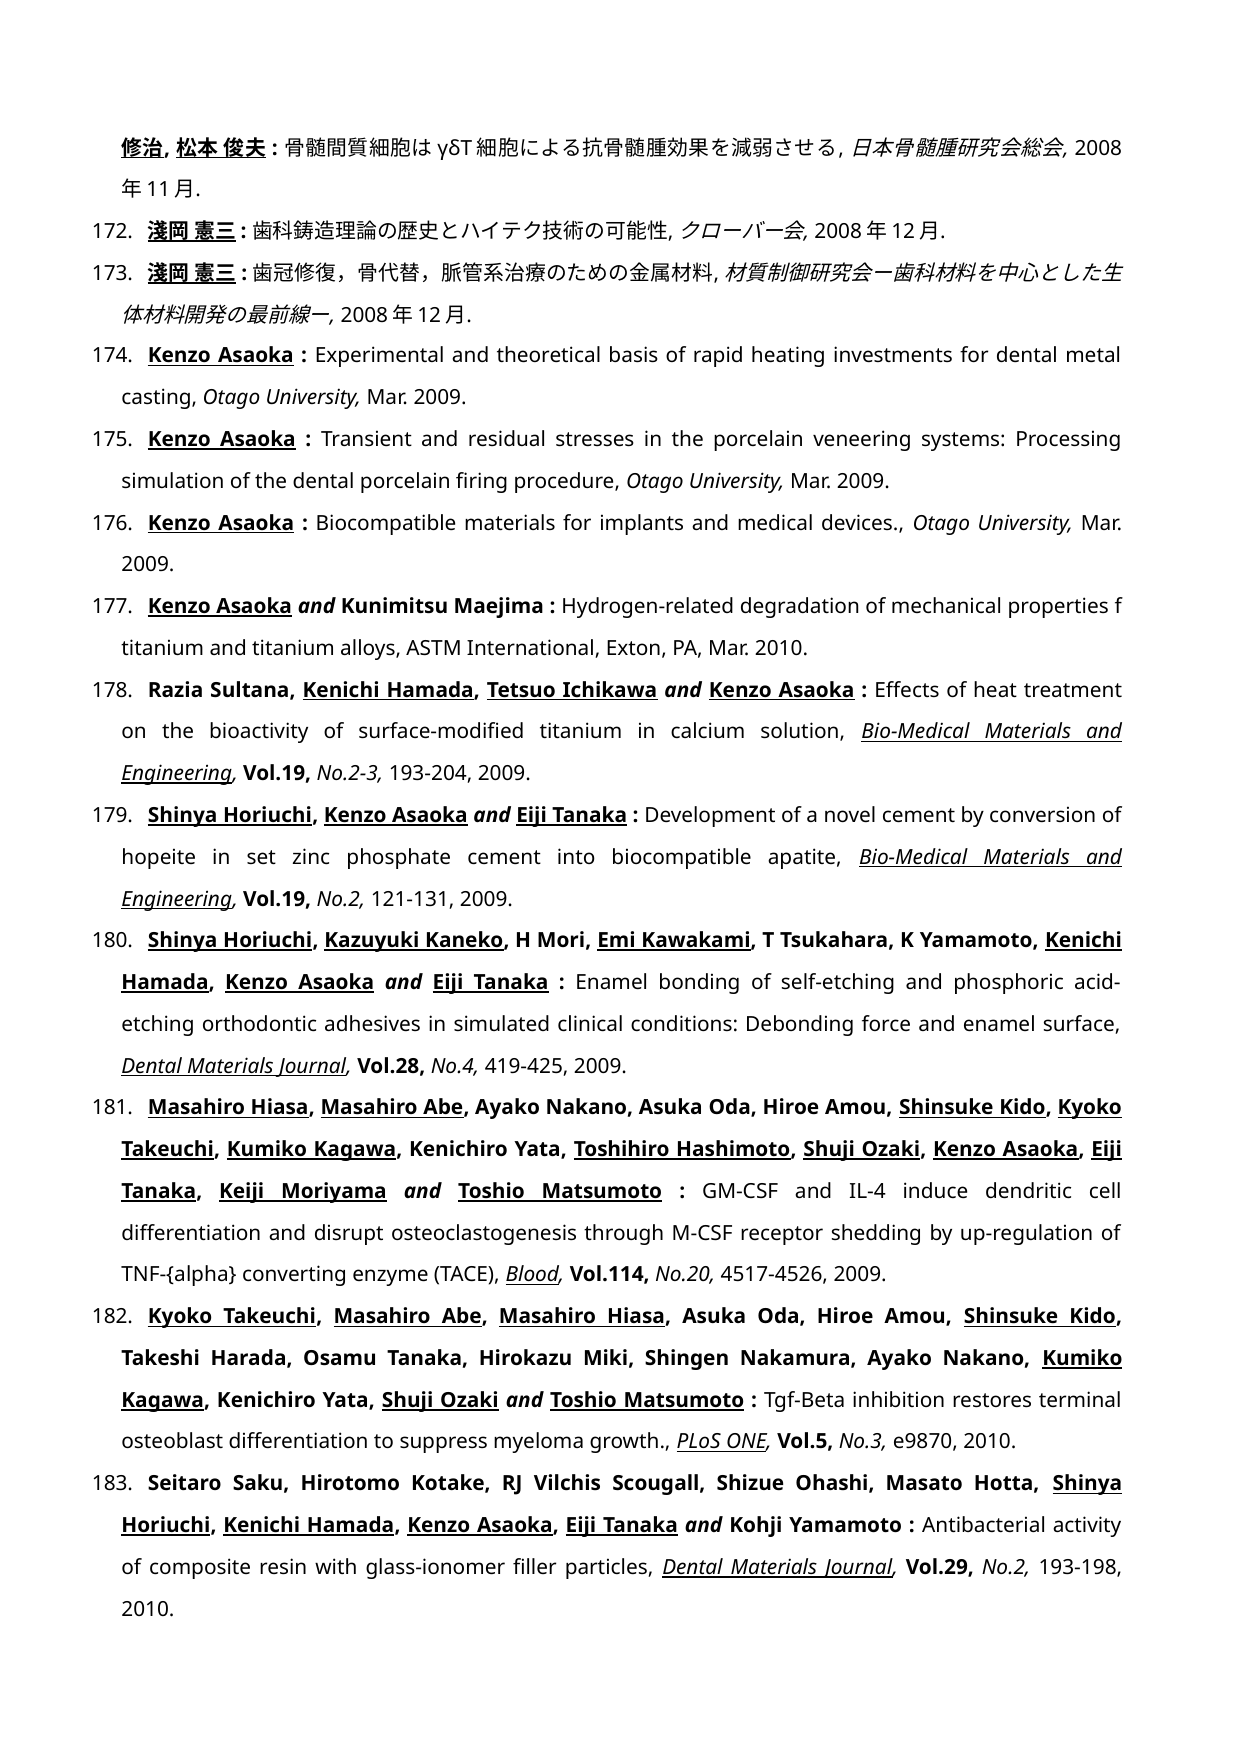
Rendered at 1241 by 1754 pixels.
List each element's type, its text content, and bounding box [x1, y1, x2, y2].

list Shinya Horiuchi, Kazuyuki Kaneko, H Mori, Emi Kawakami, T Tsukahara, K Yamamoto, Kenichi Hamada, Kenzo Asaoka and Eiji Tanaka : Enamel bonding of self-etching and phosphoric acid-etching orthodontic adhesives in simulated clinical conditions: Debonding force and enamel surface, Dental Materials Journal, Vol.28, No.4, 419-425, 2009. [92, 919, 1122, 1086]
list Kenzo Asaoka : Experimental and theoretical basis of rapid heating investments for dental metal casting, Otago University, Mar. 2009. [92, 334, 1122, 417]
list Razia Sultana, Kenichi Hamada, Tetsuo Ichikawa and Kenzo Asaoka : Effects of heat treatment on the bioactivity of surface-modified titanium in calcium solution, Bio-Medical Materials and Engineering, Vol.19, No.2-3, 193-204, 2009. [92, 668, 1122, 793]
list 淺岡 憲三 : 歯冠修復，骨代替，脈管系治療のための金属材料, 材質制御研究会ー歯科材料を中心とした生体材料開発の最前線ー, 2008年12月. [92, 250, 1122, 334]
list 淺岡 憲三 : 歯科鋳造理論の歴史とハイテク技術の可能性, クローバー会, 2008年12月. [92, 209, 1122, 250]
list Shinya Horiuchi, Kenzo Asaoka and Eiji Tanaka : Development of a novel cement by conversion of hopeite in set zinc phosphate cement into biocompatible apatite, Bio-Medical Materials and Engineering, Vol.19, No.2, 121-131, 2009. [92, 793, 1122, 919]
list Kenzo Asaoka : Biocompatible materials for implants and medical devices., Otago University, Mar. 2009. [92, 501, 1122, 584]
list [92, 125, 1122, 209]
list Seitaro Saku, Hirotomo Kotake, RJ Vilchis Scougall, Shizue Ohashi, Masato Hotta, Shinya Horiuchi, Kenichi Hamada, Kenzo Asaoka, Eiji Tanaka and Kohji Yamamoto : Antibacterial activity of composite resin with glass-ionomer filler particles, Dental Materials Journal, Vol.29, No.2, 193-198, 2010. [92, 1462, 1122, 1629]
list Kenzo Asaoka and Kunimitsu Maejima : Hydrogen-related degradation of mechanical properties f titanium and titanium alloys, ASTM International, Exton, PA, Mar. 2010. [92, 584, 1122, 668]
list Masahiro Hiasa, Masahiro Abe, Ayako Nakano, Asuka Oda, Hiroe Amou, Shinsuke Kido, Kyoko Takeuchi, Kumiko Kagawa, Kenichiro Yata, Toshihiro Hashimoto, Shuji Ozaki, Kenzo Asaoka, Eiji Tanaka, Keiji Moriyama and Toshio Matsumoto : GM-CSF and IL-4 induce dendritic cell differentiation and disrupt osteoclastogenesis through M-CSF receptor shedding by up-regulation of TNF-{alpha} converting enzyme (TACE), Blood, Vol.114, No.20, 4517-4526, 2009. [92, 1086, 1122, 1295]
list Kyoko Takeuchi, Masahiro Abe, Masahiro Hiasa, Asuka Oda, Hiroe Amou, Shinsuke Kido, Takeshi Harada, Osamu Tanaka, Hirokazu Miki, Shingen Nakamura, Ayako Nakano, Kumiko Kagawa, Kenichiro Yata, Shuji Ozaki and Toshio Matsumoto : Tgf-Beta inhibition restores terminal osteoblast differentiation to suppress myeloma growth., PLoS ONE, Vol.5, No.3, e9870, 2010. [92, 1295, 1122, 1462]
list Kenzo Asaoka : Transient and residual stresses in the porcelain veneering systems: Processing simulation of the dental porcelain firing procedure, Otago University, Mar. 2009. [92, 417, 1122, 501]
